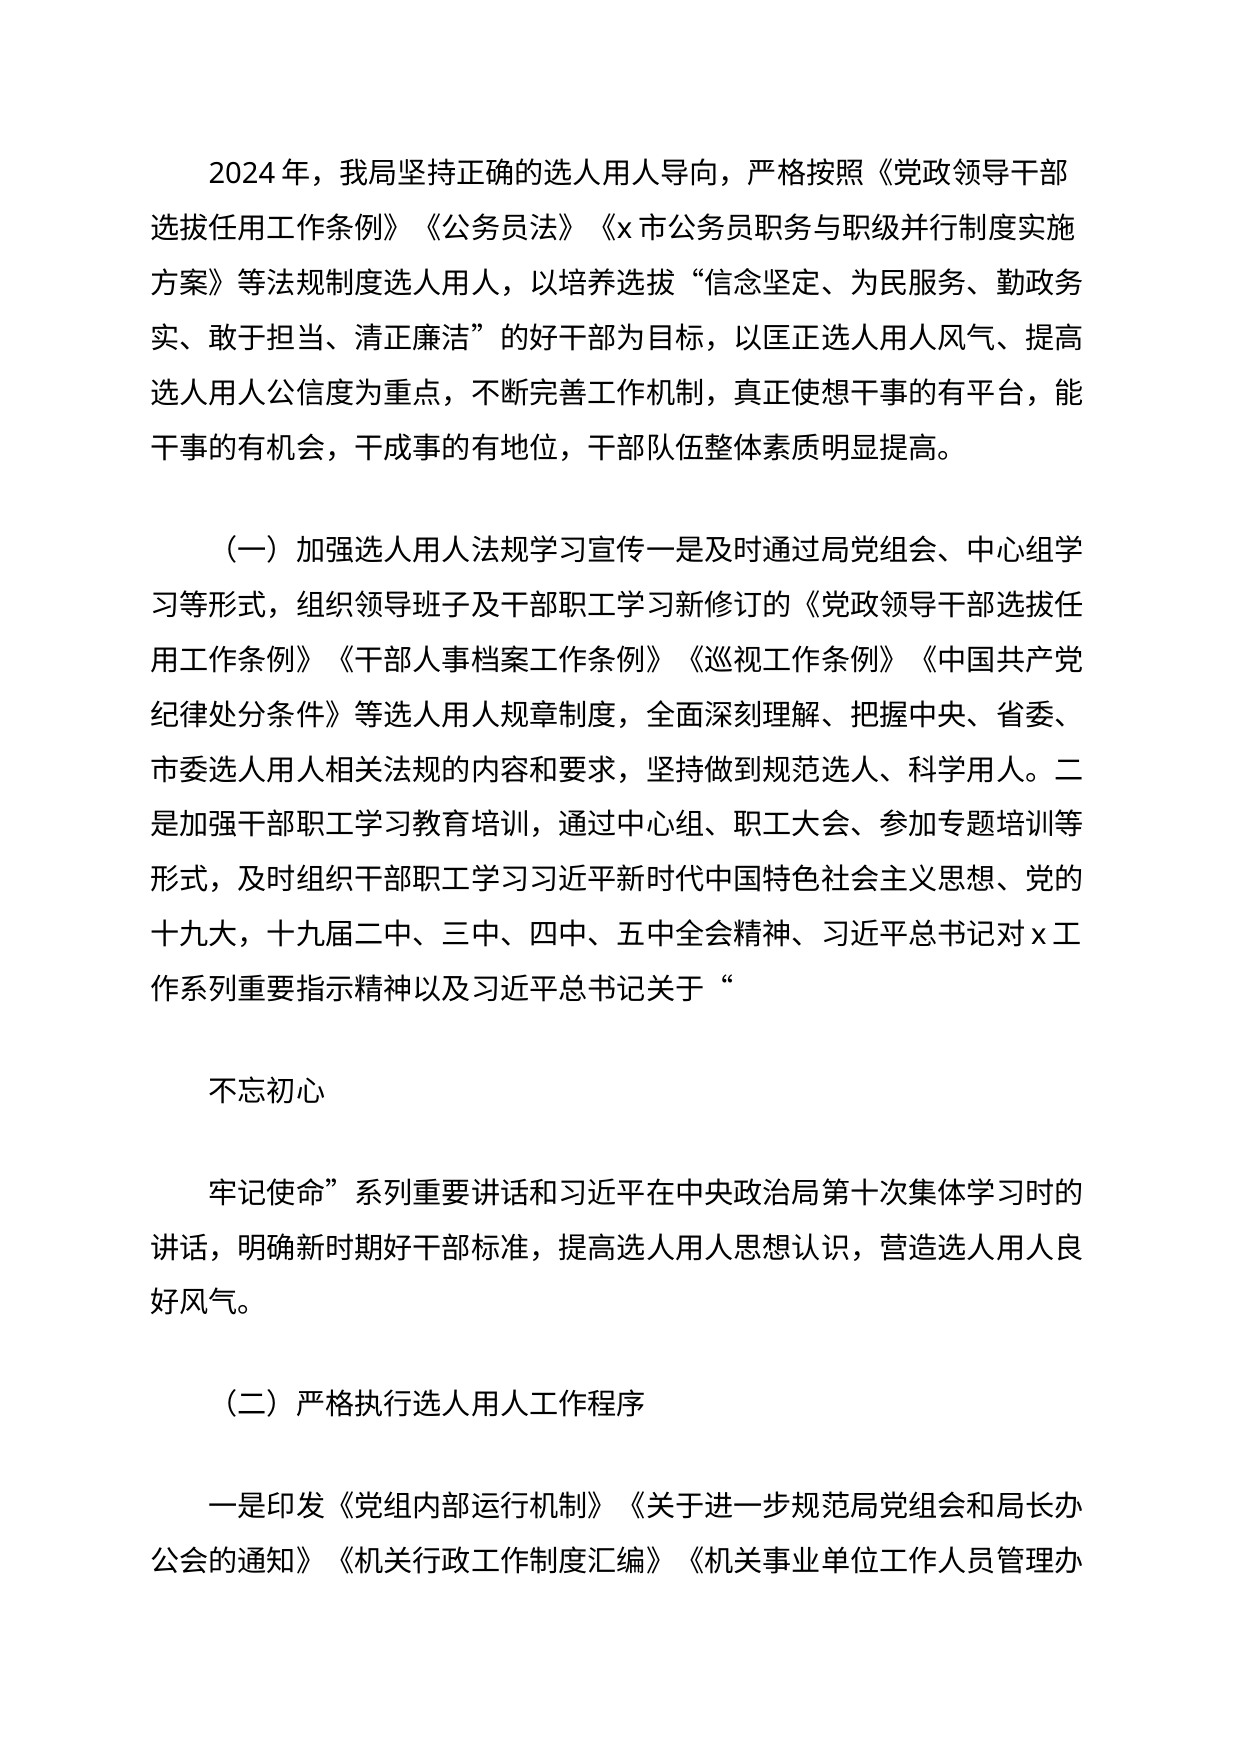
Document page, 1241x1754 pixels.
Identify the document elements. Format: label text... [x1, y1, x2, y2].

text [150, 1483, 1090, 1580]
text （二）严格执行选人用人工作程序 [150, 1381, 1090, 1423]
text 不忘初心 [150, 1067, 1090, 1110]
text 2024年，我局坚持正确的选人用人导向，严格按照《党政领导干部选拔任用工作条例》《公务员法》《x市公务员职务与职级并行制度实施方案》等法规制度选人用人，以培养选拔“信念坚定、为民服务、勤政务实、敢于担当、清正廉洁”的好干部为目标，以匡正选人用人风气、提高选人用人公信度为重点，不断完善工作机制，真正使想干事的有平台，能干事的有机会，干成事的有地位，干部队伍整体素质明显提高。 [150, 150, 1090, 467]
text 牢记使命”系列重要讲话和习近平在中央政治局第十次集体学习时的讲话，明确新时期好干部标准，提高选人用人思想认识，营造选人用人良好风气。 [150, 1169, 1090, 1321]
text （一）加强选人用人法规学习宣传一是及时通过局党组会、中心组学习等形式，组织领导班子及干部职工学习新修订的《党政领导干部选拔任用工作条例》《干部人事档案工作条例》《巡视工作条例》《中国共产党纪律处分条件》等选人用人规章制度，全面深刻理解、把握中央、省委、市委选人用人相关法规的内容和要求，坚持做到规范选人、科学用人。二是加强干部职工学习教育培训，通过中心组、职工大会、参加专题培训等形式，及时组织干部职工学习习近平新时代中国特色社会主义思想、党的十九大，十九届二中、三中、四中、五中全会精神、习近平总书记对x工作系列重要指示精神以及习近平总书记关于“ [150, 526, 1090, 1008]
